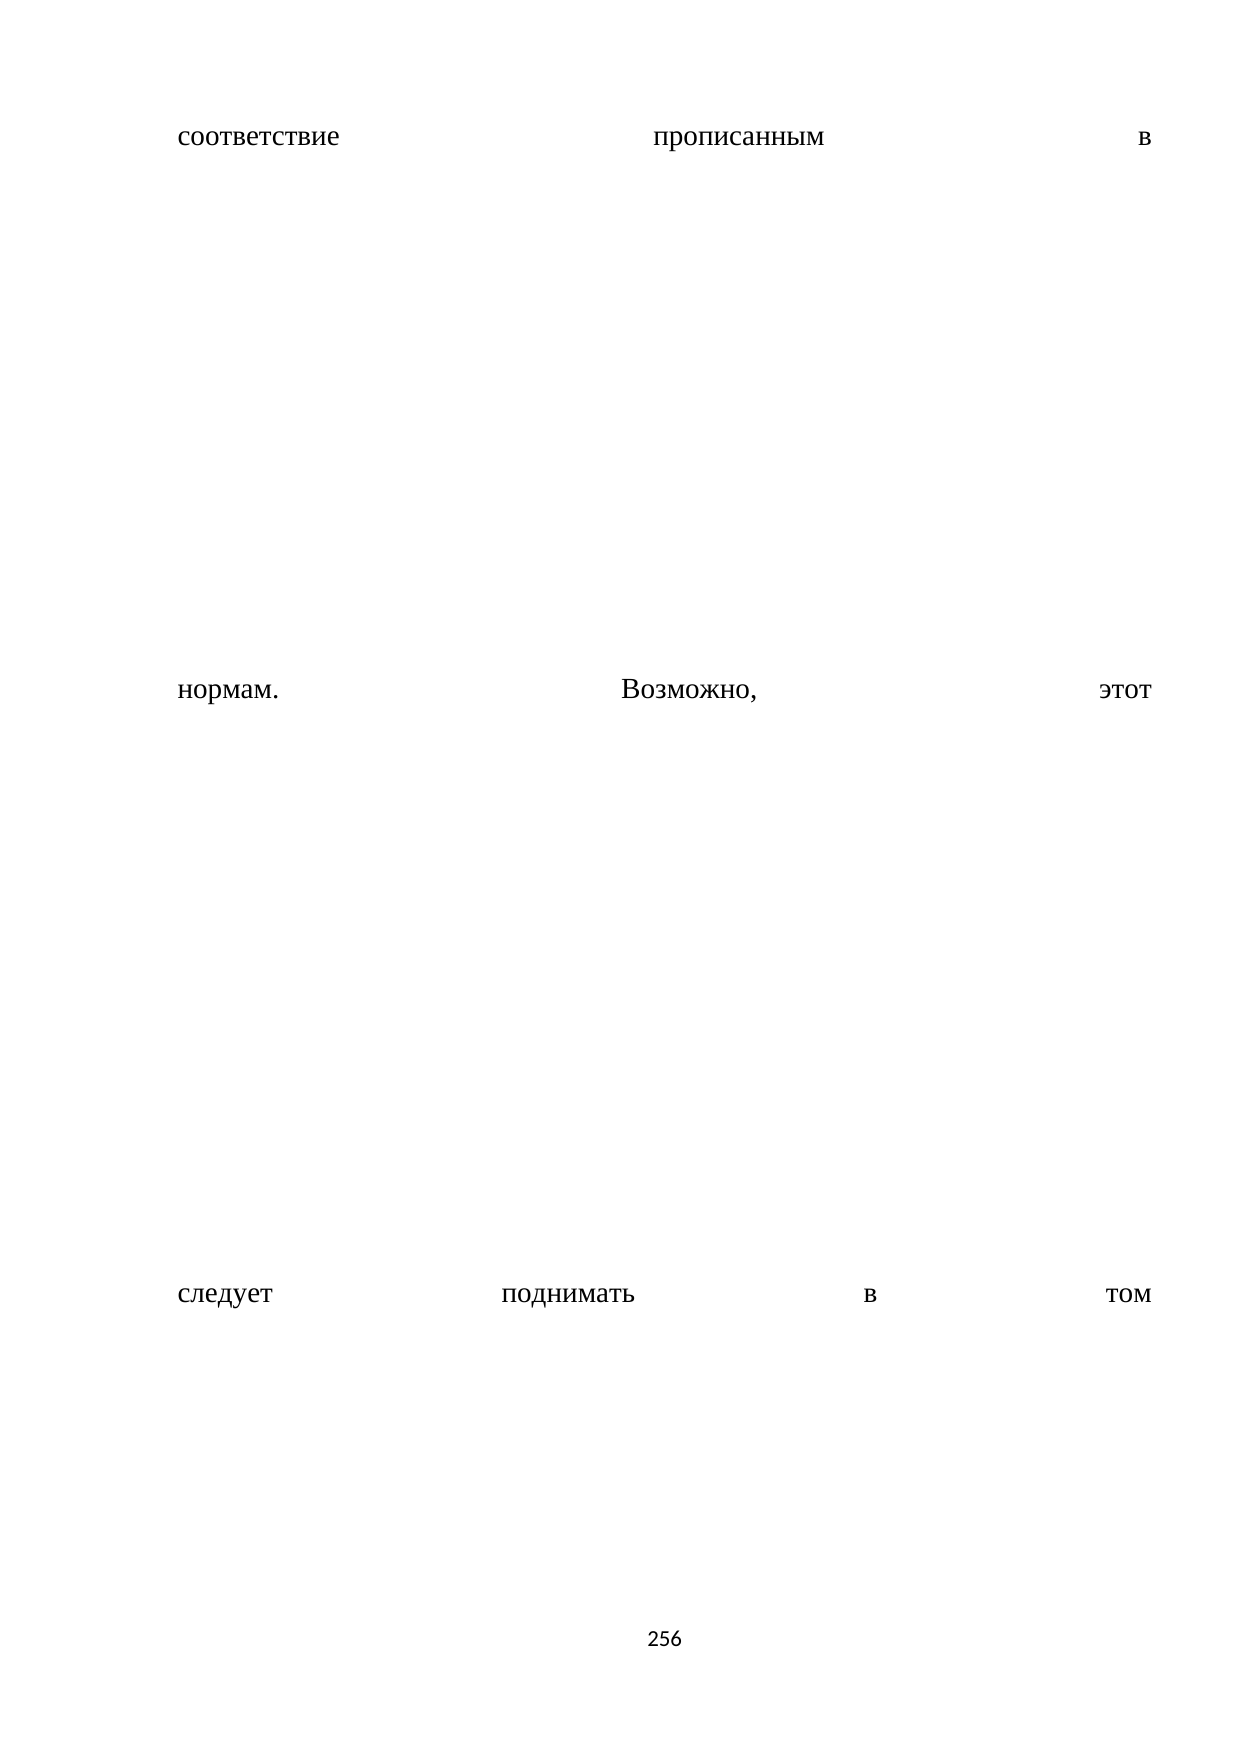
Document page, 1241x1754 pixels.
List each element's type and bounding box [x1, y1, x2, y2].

text [177, 118, 1152, 1611]
